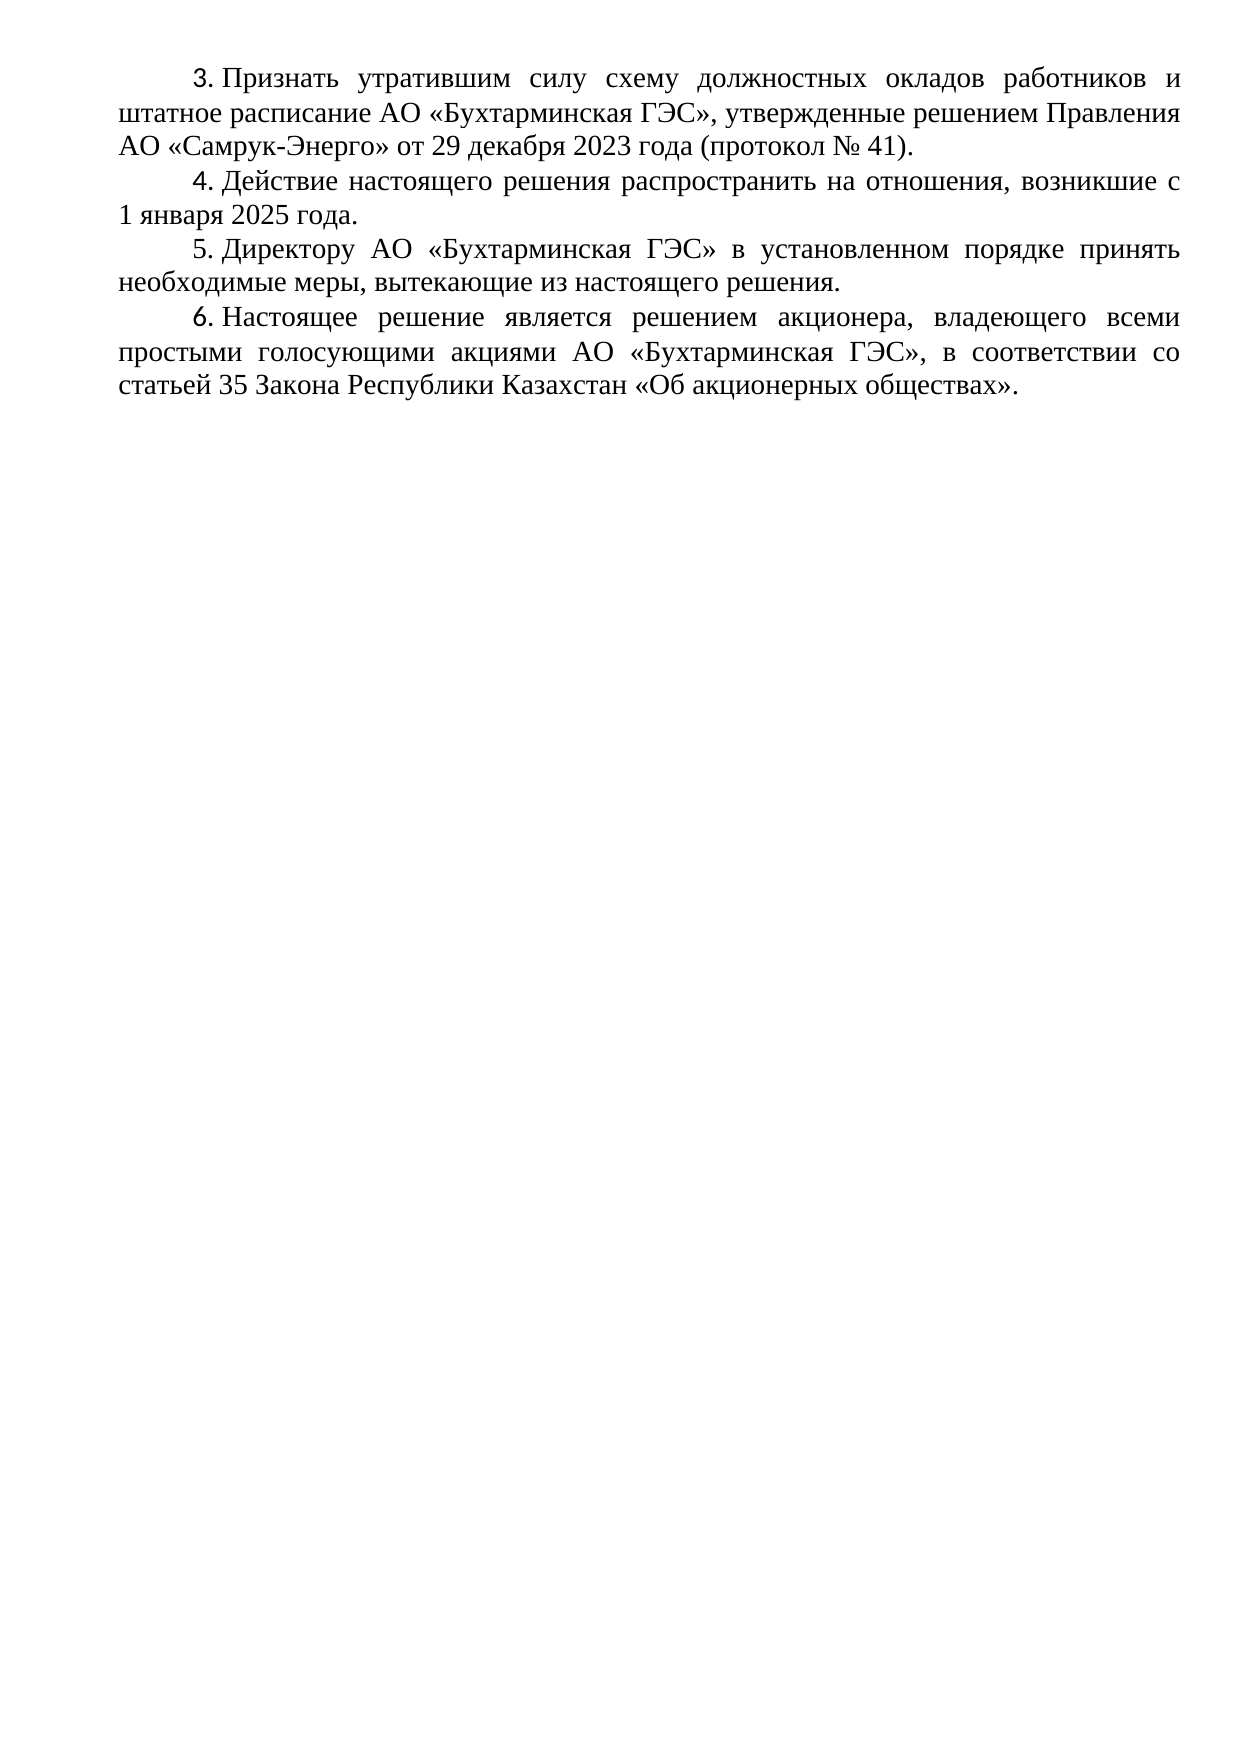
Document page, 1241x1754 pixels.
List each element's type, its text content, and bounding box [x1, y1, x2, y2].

list Директору АО «Бухтарминская ГЭС» в установленном порядке принять необходимые меры, вытекающие из настоящего решения. [118, 231, 1181, 298]
list Признать утратившим силу схему должностных окладов работников и штатное расписание АО «Бухтарминская ГЭС», утвержденные решением Правления АО «Самрук-Энерго» от 29 декабря 2023 года (протокол № 41). [118, 59, 1181, 162]
list Настоящее решение является решением акционера, владеющего всеми простыми голосующими акциями АО «Бухтарминская ГЭС», в соответствии со статьей 35 Закона Республики Казахстан «Об акционерных обществах». [118, 298, 1181, 401]
list Действие настоящего решения распространить на отношения, возникшие с 1 января 2025 года. [118, 162, 1181, 231]
